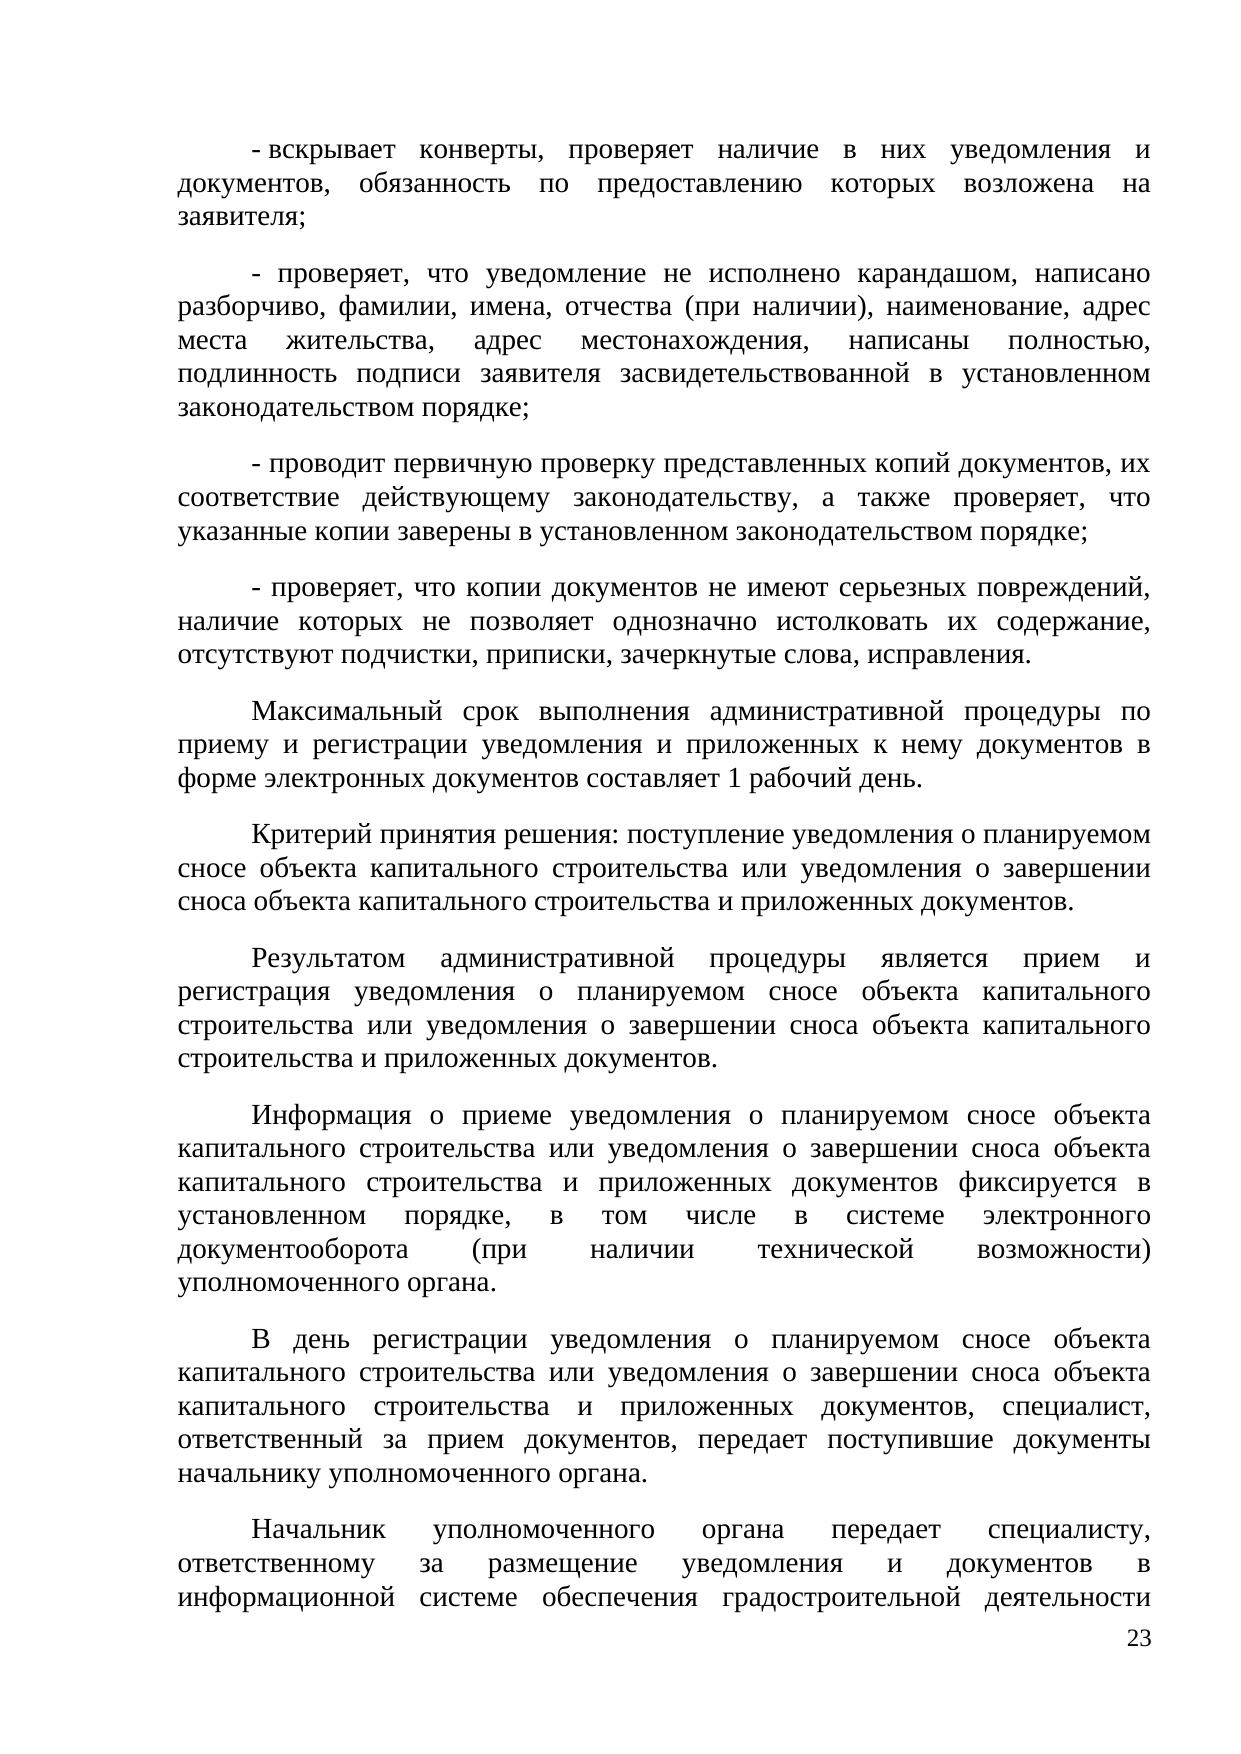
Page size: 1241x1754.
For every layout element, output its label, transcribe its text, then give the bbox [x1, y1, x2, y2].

text Информация о приеме уведомления о планируемом сносе объекта капитального строительства или уведомления о завершении сноса объекта капитального строительства и приложенных документов фиксируется в установленном порядке, в том числе в системе электронного документооборота (при наличии технической возможности) уполномоченного органа. [177, 1097, 1152, 1298]
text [177, 1512, 1152, 1612]
text В день регистрации уведомления о планируемом сносе объекта капитального строительства или уведомления о завершении сноса объекта капитального строительства и приложенных документов, специалист, ответственный за прием документов, передает поступившие документы начальнику уполномоченного органа. [177, 1321, 1152, 1489]
text -.вскрывает конверты, проверяет наличие в них уведомления и документов, обязанность по предоставлению которых возложена на заявителя; [177, 131, 1152, 232]
text - проверяет, что уведомление не исполнено карандашом, написано разборчиво, фамилии, имена, отчества (при наличии), наименование, адрес места жительства, адрес местонахождения, написаны полностью, подлинность подписи заявителя засвидетельствованной в установленном законодательством порядке; [177, 255, 1152, 423]
text Критерий принятия решения: поступление уведомления о планируемом сносе объекта капитального строительства или уведомления о завершении сноса объекта капитального строительства и приложенных документов. [177, 816, 1152, 917]
text Максимальный срок выполнения административной процедуры по приему и регистрации уведомления и приложенных к нему документов в форме электронных документов составляет 1 рабочий день. [177, 693, 1152, 793]
text Результатом административной процедуры является прием и регистрация уведомления о планируемом сносе объекта капитального строительства или уведомления о завершении сноса объекта капитального строительства и приложенных документов. [177, 940, 1152, 1074]
text - проводит первичную проверку представленных копий документов, их соответствие действующему законодательству, а также проверяет, что указанные копии заверены в установленном законодательством порядке; [177, 446, 1152, 546]
text - проверяет, что копии документов не имеют серьезных повреждений, наличие которых не позволяет однозначно истолковать их содержание, отсутствуют подчистки, приписки, зачеркнутые слова, исправления. [177, 569, 1152, 670]
